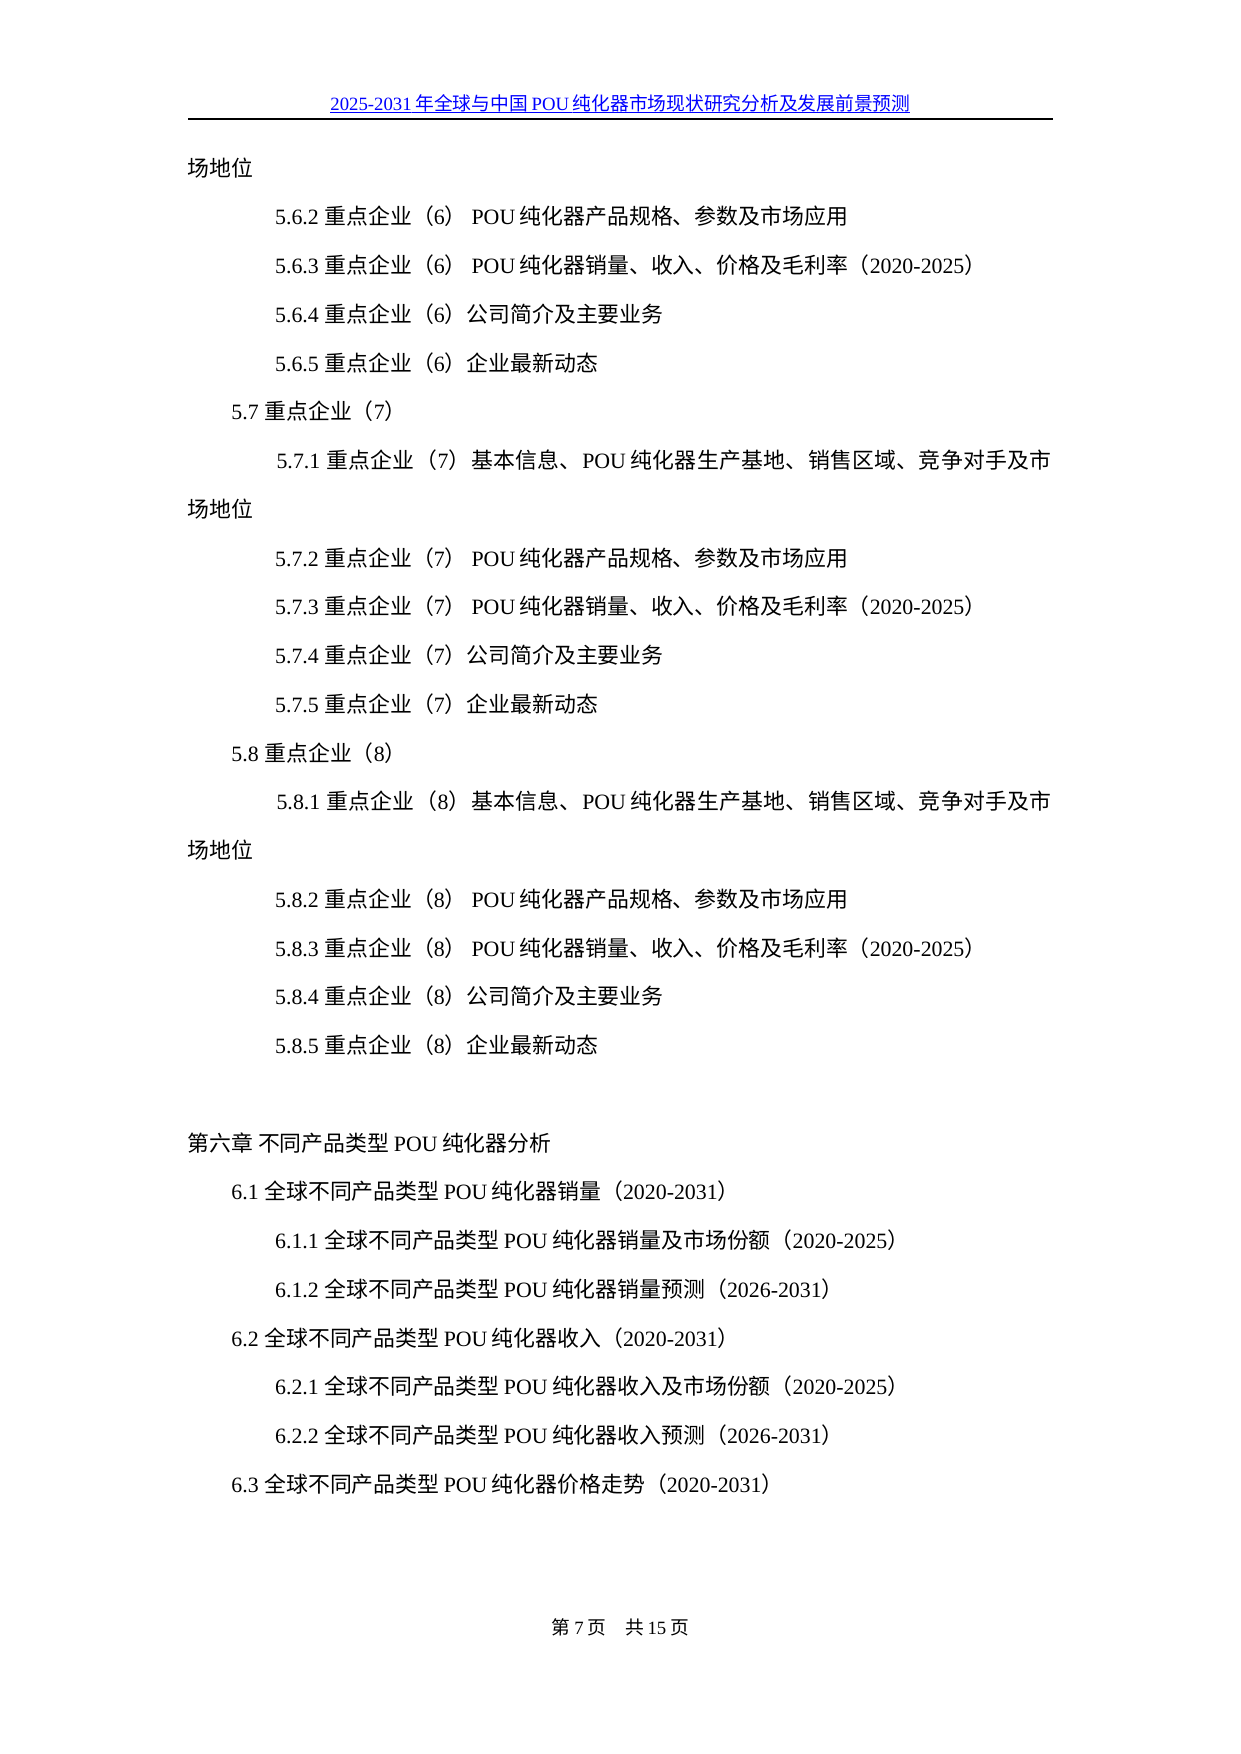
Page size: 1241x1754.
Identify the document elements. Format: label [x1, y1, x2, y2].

text [187, 150, 1053, 1499]
